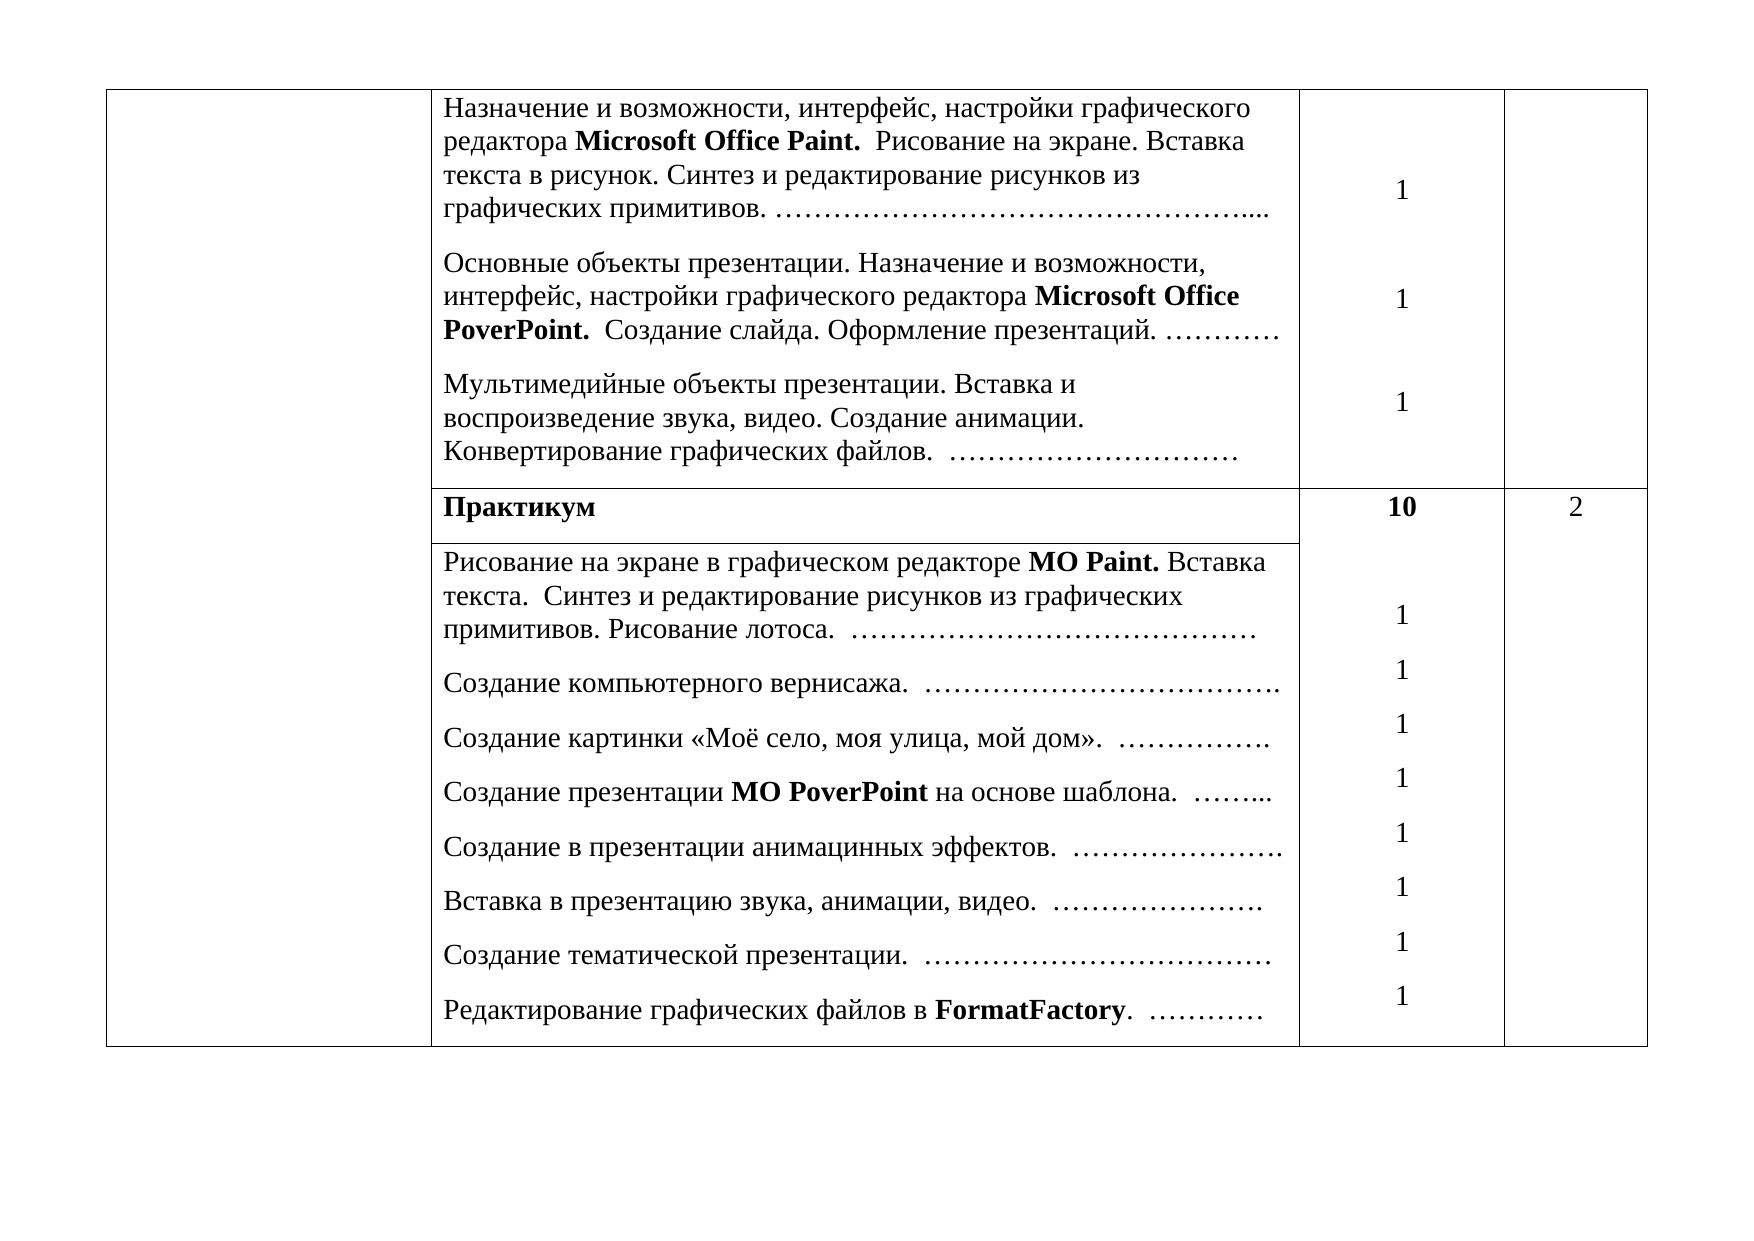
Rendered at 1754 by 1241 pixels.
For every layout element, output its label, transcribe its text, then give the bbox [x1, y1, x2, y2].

table_cell 2 [1505, 489, 1647, 1046]
table_cell 10 1 1 1 1 1 1 1 1 1 1 [1300, 489, 1504, 1046]
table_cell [432, 544, 1299, 1046]
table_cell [432, 90, 1299, 488]
table_cell Практикум [432, 489, 1299, 543]
